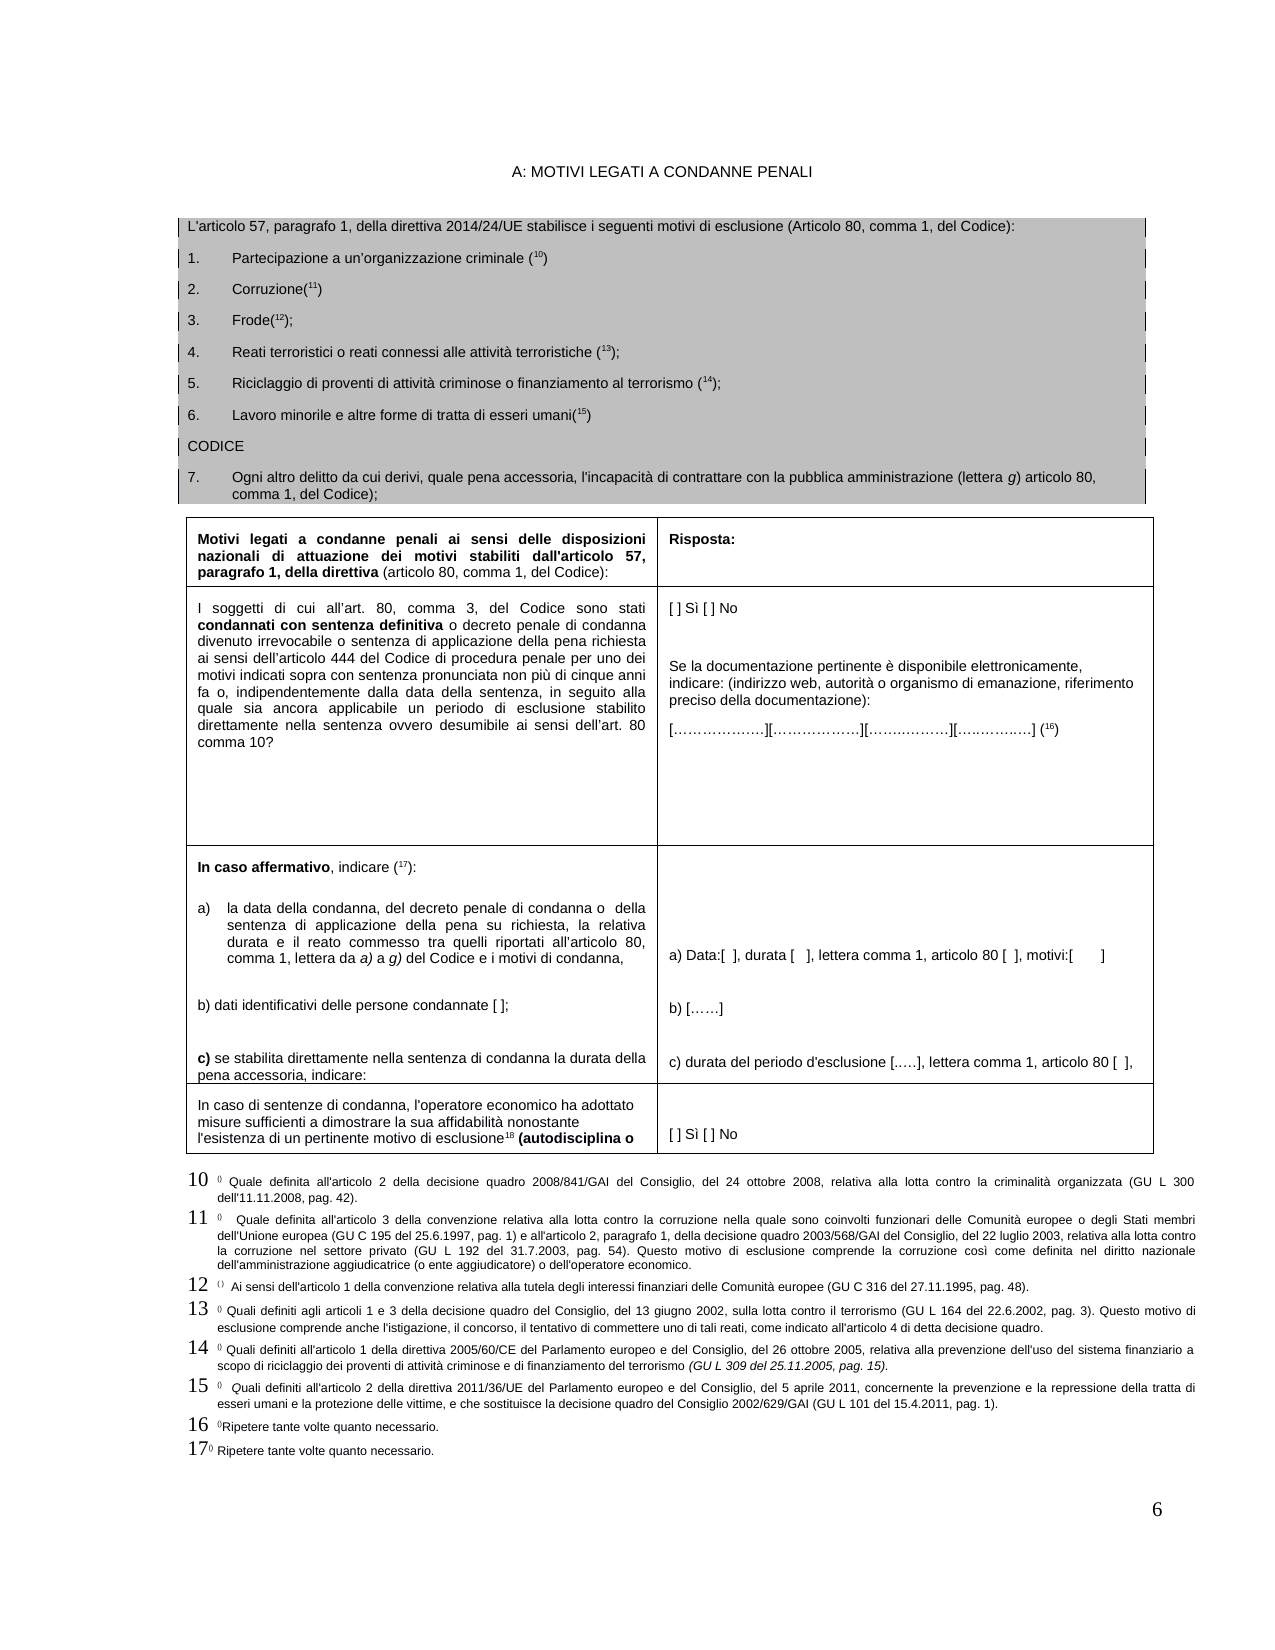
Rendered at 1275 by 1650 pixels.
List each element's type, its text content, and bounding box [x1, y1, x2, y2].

table_cell a) Data:[ ], durata [ ], lettera comma 1, articolo 80 [ ], motivi:[ ] b) [……] c) durata del periodo d'esclusione [..…], lettera comma 1, articolo 80 [ ], [658, 846, 1153, 1083]
list Riciclaggio di proventi di attività criminose o finanziamento al terrorismo (); [179, 375, 1145, 394]
text A: MOTIVI LEGATI A CONDANNE PENALI [187, 162, 1137, 181]
table_header Risposta: [658, 518, 1153, 586]
table_cell [ ] Sì [ ] No [658, 1084, 1153, 1153]
table_header Motivi legati a condanne penali ai sensi delle disposizioni nazionali di attuazione dei motivi stabiliti dall'articolo 57, paragrafo 1, della direttiva (articolo 80, comma 1, del Codice): [187, 518, 657, 586]
table_cell [ ] Sì [ ] No Se la documentazione pertinente è disponibile elettronicamente, indicare: (indirizzo web, autorità o organismo di emanazione, riferimento preciso della documentazione): […………….…][………………][……..………][…..……..…] () [658, 587, 1153, 845]
text L'articolo 57, paragrafo 1, della direttiva 2014/24/UE stabilisce i seguenti motivi di esclusione (Articolo 80, comma 1, del Codice): [179, 218, 1145, 237]
text CODICE [178, 437, 1145, 456]
table_cell In caso affermativo, indicare (): la data della condanna, del decreto penale di condanna o della sentenza di applicazione della pena su richiesta, la relativa durata e il reato commesso tra quelli riportati all’articolo 80, comma 1, lettera da a) a g) del Codice e i motivi di condanna, b) dati identificativi delle persone condannate [ ]; c) se stabilita direttamente nella sentenza di condanna la durata della pena accessoria, indicare: [187, 846, 657, 1083]
list Corruzione() [179, 281, 1145, 299]
list Reati terroristici o reati connessi alle attività terroristiche (); [178, 343, 1145, 362]
table_cell I soggetti di cui all’art. 80, comma 3, del Codice sono stati condannati con sentenza definitiva o decreto penale di condanna divenuto irrevocabile o sentenza di applicazione della pena richiesta ai sensi dell’articolo 444 del Codice di procedura penale per uno dei motivi indicati sopra con sentenza pronunciata non più di cinque anni fa o, indipendentemente dalla data della sentenza, in seguito alla quale sia ancora applicabile un periodo di esclusione stabilito direttamente nella sentenza ovvero desumibile ai sensi dell’art. 80 comma 10? [187, 587, 657, 845]
list Lavoro minorile e altre forme di tratta di esseri umani() [179, 406, 1145, 425]
list Ogni altro delitto da cui derivi, quale pena accessoria, l'incapacità di contrattare con la pubblica amministrazione (lettera g) articolo 80, comma 1, del Codice); [179, 469, 1145, 504]
list Partecipazione a un’organizzazione criminale () [179, 249, 1145, 268]
list Frode(); [179, 312, 1145, 331]
table_cell In caso di sentenze di condanna, l'operatore economico ha adottato misure sufficienti a dimostrare la sua affidabilità nonostante l'esistenza di un pertinente motivo di esclusione (autodisciplina o “Self-Cleaning”, cfr. articolo 80, comma 7)? [187, 1084, 657, 1153]
